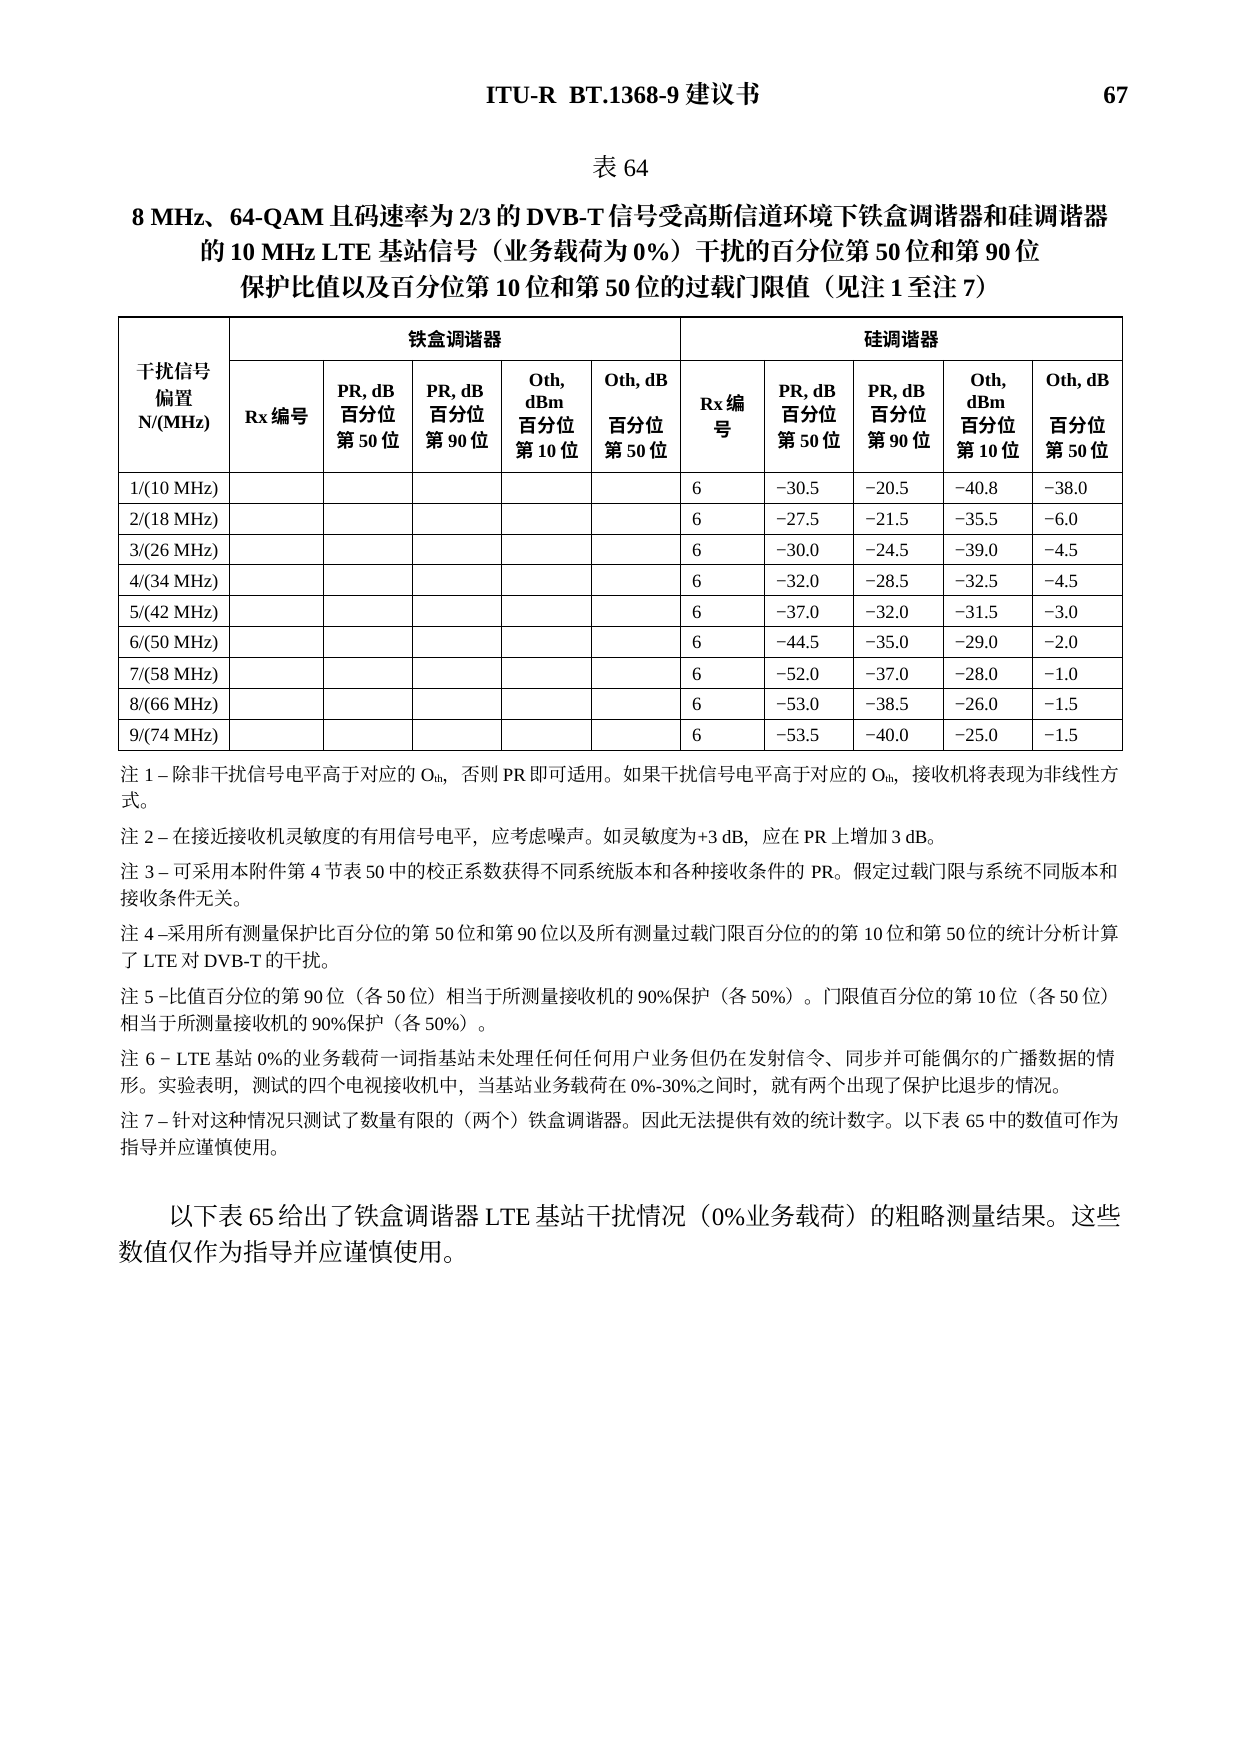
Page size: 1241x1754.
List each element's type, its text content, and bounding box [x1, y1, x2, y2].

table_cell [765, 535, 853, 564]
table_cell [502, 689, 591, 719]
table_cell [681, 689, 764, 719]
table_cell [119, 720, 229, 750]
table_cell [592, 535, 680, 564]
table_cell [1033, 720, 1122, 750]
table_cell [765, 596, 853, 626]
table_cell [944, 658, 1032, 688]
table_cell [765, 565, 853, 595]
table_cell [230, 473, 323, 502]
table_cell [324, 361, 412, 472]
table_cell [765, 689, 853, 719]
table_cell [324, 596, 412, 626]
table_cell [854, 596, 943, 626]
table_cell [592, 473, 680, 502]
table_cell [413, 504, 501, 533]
title 8 MHz、64-QAM且码速率为2/3的DVB-T信号受高斯信道环境下铁盒调谐器和硅调谐器 的10 MHz LTE 基站信号（业务载荷为0%）干扰的百分位第50位和第90位 保护比值以及百分位第10位和第50位的过载门限值（见注1至注7） [118, 196, 1122, 304]
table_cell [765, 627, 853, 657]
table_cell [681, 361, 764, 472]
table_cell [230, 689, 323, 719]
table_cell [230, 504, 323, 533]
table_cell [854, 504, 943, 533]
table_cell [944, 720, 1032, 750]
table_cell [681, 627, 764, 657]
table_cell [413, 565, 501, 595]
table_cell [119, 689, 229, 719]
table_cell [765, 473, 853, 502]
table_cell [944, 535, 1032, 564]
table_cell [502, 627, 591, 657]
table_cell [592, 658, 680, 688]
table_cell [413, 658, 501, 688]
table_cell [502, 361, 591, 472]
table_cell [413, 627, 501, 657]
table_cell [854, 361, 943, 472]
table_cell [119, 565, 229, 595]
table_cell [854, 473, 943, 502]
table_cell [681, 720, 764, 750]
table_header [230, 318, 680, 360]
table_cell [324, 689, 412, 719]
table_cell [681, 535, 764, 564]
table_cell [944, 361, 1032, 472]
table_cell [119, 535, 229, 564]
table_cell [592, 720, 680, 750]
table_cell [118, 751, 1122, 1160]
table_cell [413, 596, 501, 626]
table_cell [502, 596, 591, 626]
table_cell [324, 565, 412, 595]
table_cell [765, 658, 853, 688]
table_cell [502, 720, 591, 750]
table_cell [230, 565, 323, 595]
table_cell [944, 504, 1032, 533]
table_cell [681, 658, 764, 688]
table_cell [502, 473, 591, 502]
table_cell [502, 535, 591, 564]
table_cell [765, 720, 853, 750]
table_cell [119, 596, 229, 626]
text 以下表65给出了铁盒调谐器LTE基站干扰情况（0%业务载荷）的粗略测量结果。这些数值仅作为指导并应谨慎使用。 [118, 1197, 1122, 1268]
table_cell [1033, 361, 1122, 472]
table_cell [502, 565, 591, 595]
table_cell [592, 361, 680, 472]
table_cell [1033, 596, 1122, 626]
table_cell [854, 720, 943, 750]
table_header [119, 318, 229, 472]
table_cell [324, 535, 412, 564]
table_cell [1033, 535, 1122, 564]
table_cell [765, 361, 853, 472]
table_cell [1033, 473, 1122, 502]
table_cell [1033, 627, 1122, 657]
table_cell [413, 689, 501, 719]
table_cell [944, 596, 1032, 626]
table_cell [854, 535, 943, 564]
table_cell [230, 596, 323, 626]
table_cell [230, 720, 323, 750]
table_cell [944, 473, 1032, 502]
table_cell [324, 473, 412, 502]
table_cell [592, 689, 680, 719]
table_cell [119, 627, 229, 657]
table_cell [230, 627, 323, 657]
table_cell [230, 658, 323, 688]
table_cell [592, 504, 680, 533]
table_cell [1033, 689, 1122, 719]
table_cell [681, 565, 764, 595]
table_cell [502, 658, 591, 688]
text 表 64 [118, 148, 1122, 184]
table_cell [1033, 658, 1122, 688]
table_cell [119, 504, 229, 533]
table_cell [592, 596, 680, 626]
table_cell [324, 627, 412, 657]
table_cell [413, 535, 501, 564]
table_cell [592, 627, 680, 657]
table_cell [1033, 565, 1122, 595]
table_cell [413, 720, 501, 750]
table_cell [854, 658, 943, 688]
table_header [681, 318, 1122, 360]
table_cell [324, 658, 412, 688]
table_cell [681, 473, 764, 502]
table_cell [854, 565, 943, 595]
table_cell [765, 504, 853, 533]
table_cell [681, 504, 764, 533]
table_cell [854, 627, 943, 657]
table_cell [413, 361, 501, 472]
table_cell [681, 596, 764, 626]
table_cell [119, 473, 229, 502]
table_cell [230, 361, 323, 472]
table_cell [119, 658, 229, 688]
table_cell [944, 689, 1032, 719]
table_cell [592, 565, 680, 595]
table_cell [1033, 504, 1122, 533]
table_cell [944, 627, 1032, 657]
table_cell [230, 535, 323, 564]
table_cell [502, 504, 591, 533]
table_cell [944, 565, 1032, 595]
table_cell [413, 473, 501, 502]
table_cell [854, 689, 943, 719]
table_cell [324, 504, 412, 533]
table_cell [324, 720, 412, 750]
